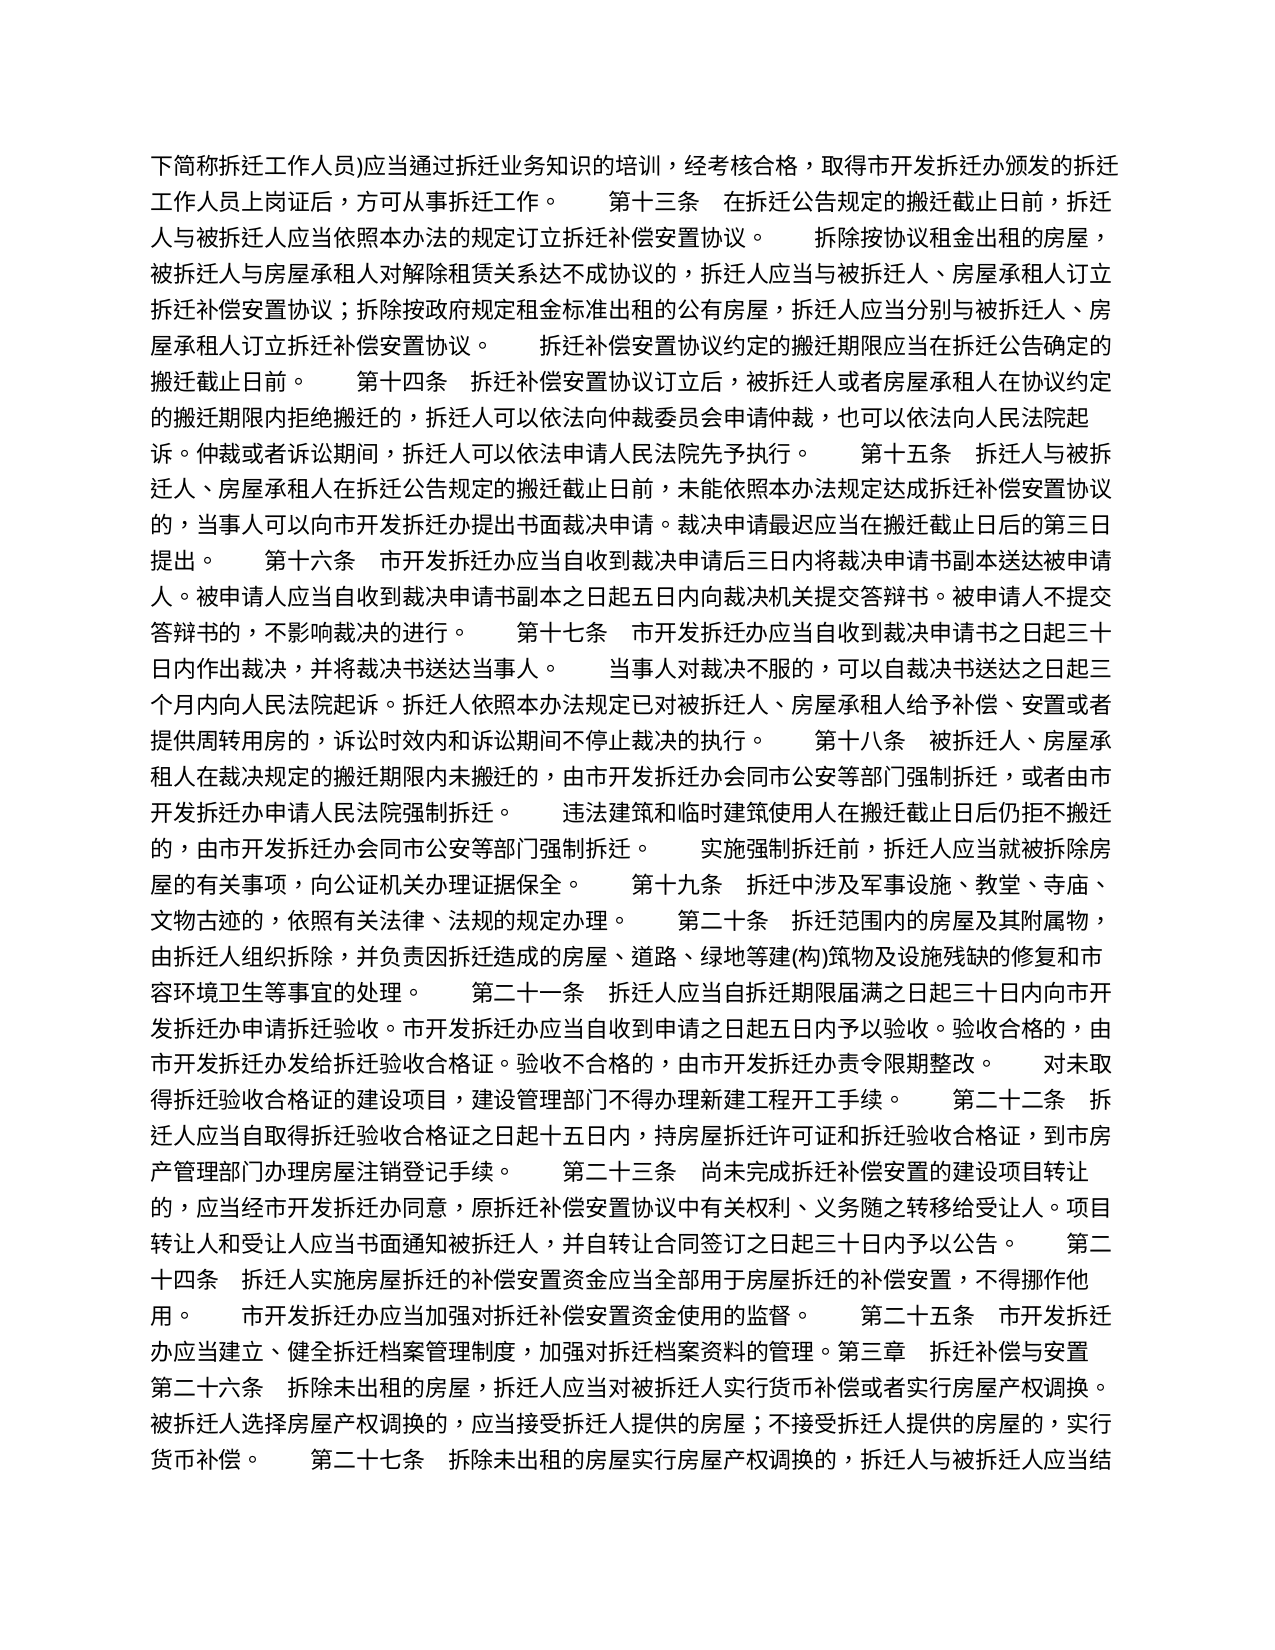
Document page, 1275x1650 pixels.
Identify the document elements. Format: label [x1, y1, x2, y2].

text [150, 150, 1125, 1475]
